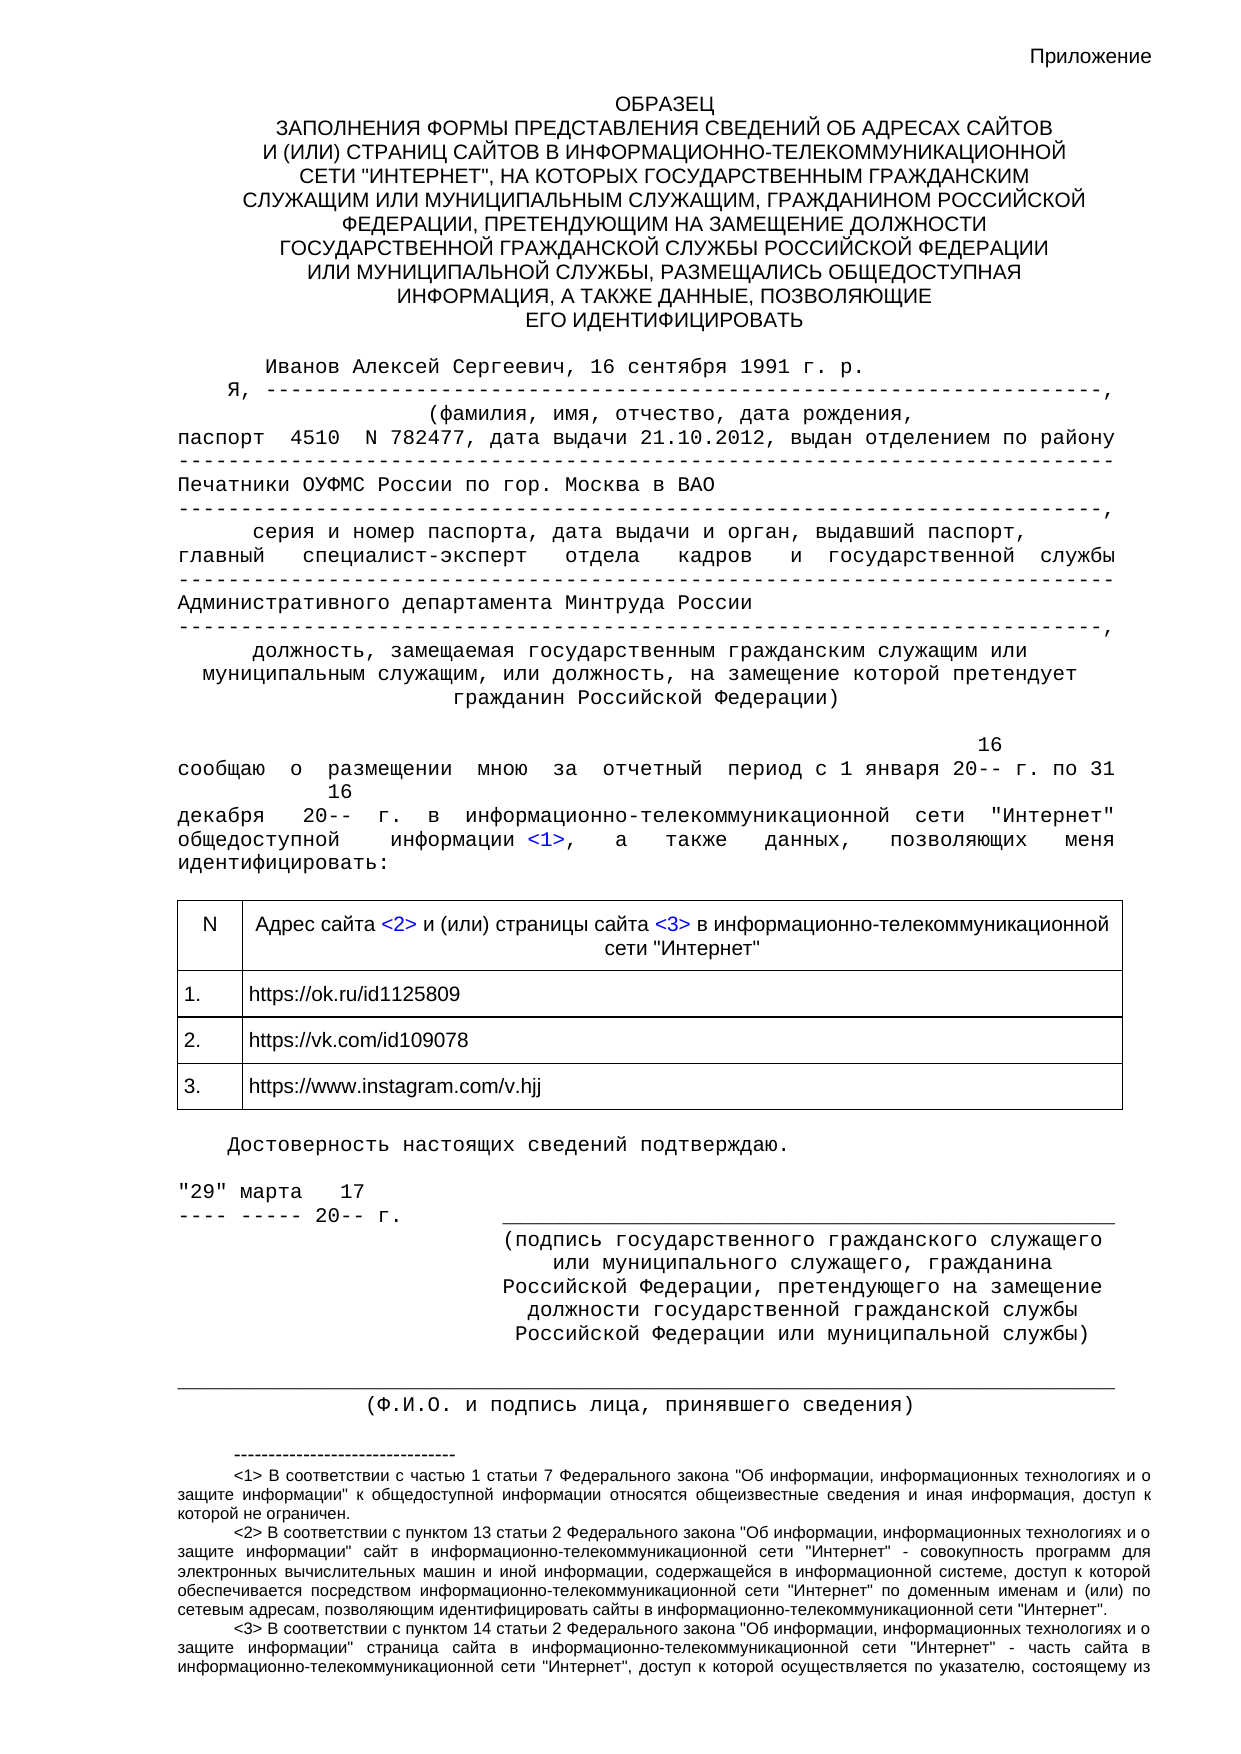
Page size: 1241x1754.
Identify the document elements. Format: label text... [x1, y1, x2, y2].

text ФЕДЕРАЦИИ, ПРЕТЕНДУЮЩИМ НА ЗАМЕЩЕНИЕ ДОЛЖНОСТИ [177, 212, 1152, 236]
text Российской Федерации, претендующего на замещение [177, 1276, 1152, 1299]
text Печатники ОУФМС России по гор. Москва в ВАО [177, 474, 1152, 498]
text серия и номер паспорта, дата выдачи и орган, выдавший паспорт, [177, 521, 1152, 545]
text Приложение [177, 44, 1152, 68]
text -------------------------------- [177, 1442, 1152, 1466]
text паспорт 4510 N 782477, дата выдачи 21.10.2012, выдан отделением по району [177, 427, 1152, 450]
text 16 [177, 781, 1152, 805]
text Я, -------------------------------------------------------------------, [177, 379, 1152, 403]
text (фамилия, имя, отчество, дата рождения, [177, 403, 1152, 427]
text общедоступной информации <1>, а также данных, позволяющих меня [177, 829, 1152, 852]
text Иванов Алексей Сергеевич, 16 сентября 1991 г. р. [177, 356, 1152, 379]
text --------------------------------------------------------------------------, [177, 616, 1152, 639]
text --------------------------------------------------------------------------- [177, 450, 1152, 474]
table_cell https://www.instagram.com/v.hjj [243, 1064, 1122, 1109]
text главный специалист-эксперт отдела кадров и государственной службы [177, 545, 1152, 569]
text сообщаю о размещении мною за отчетный период с 1 января 20-- г. по 31 [177, 758, 1152, 781]
text ОБРАЗЕЦ [177, 92, 1152, 116]
text "29" марта 17 [177, 1181, 1152, 1205]
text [177, 1619, 1152, 1676]
text ЕГО ИДЕНТИФИЦИРОВАТЬ [177, 308, 1152, 332]
text должность, замещаемая государственным гражданским служащим или [177, 639, 1152, 663]
text или муниципального служащего, гражданина [177, 1252, 1152, 1276]
text Достоверность настоящих сведений подтверждаю. [177, 1134, 1152, 1158]
text Российской Федерации или муниципальной службы) [177, 1323, 1152, 1347]
table_cell 2. [178, 1018, 242, 1063]
text ---- ----- 20-- г. _________________________________________________ [177, 1205, 1152, 1228]
table_header Адрес сайта <2> и (или) страницы сайта <3> в информационно-телекоммуникационной сети "Интернет" [243, 901, 1122, 970]
text ___________________________________________________________________________ [177, 1370, 1152, 1394]
text 16 [177, 734, 1152, 758]
text <2> В соответствии с пунктом 13 статьи 2 Федерального закона "Об информации, информационных технологиях и о защите информации" сайт в информационно-телекоммуникационной сети "Интернет" - совокупность программ для электронных вычислительных машин и иной информации, содержащейся в информационной системе, доступ к которой обеспечивается посредством информационно-телекоммуникационной сети "Интернет" по доменным именам и (или) по сетевым адресам, позволяющим идентифицировать сайты в информационно-телекоммуникационной сети "Интернет". [177, 1523, 1152, 1619]
text должности государственной гражданской службы [177, 1299, 1152, 1323]
text (подпись государственного гражданского служащего [177, 1228, 1152, 1252]
text Административного департамента Минтруда России [177, 592, 1152, 616]
text --------------------------------------------------------------------------- [177, 569, 1152, 592]
table_cell 1. [178, 971, 242, 1016]
text муниципальным служащим, или должность, на замещение которой претендует [177, 663, 1152, 687]
text ГОСУДАРСТВЕННОЙ ГРАЖДАНСКОЙ СЛУЖБЫ РОССИЙСКОЙ ФЕДЕРАЦИИ [177, 236, 1152, 260]
text --------------------------------------------------------------------------, [177, 498, 1152, 521]
text СЕТИ "ИНТЕРНЕТ", НА КОТОРЫХ ГОСУДАРСТВЕННЫМ ГРАЖДАНСКИМ [177, 164, 1152, 188]
text ИЛИ МУНИЦИПАЛЬНОЙ СЛУЖБЫ, РАЗМЕЩАЛИСЬ ОБЩЕДОСТУПНАЯ [177, 260, 1152, 284]
table_cell 3. [178, 1064, 242, 1109]
text ИНФОРМАЦИЯ, А ТАКЖЕ ДАННЫЕ, ПОЗВОЛЯЮЩИЕ [177, 284, 1152, 308]
text декабря 20-- г. в информационно-телекоммуникационной сети "Интернет" [177, 805, 1152, 829]
text СЛУЖАЩИМ ИЛИ МУНИЦИПАЛЬНЫМ СЛУЖАЩИМ, ГРАЖДАНИНОМ РОССИЙСКОЙ [177, 188, 1152, 212]
table_cell https://ok.ru/id1125809 [243, 971, 1122, 1016]
table_header N [178, 901, 242, 970]
text (Ф.И.О. и подпись лица, принявшего сведения) [177, 1394, 1152, 1418]
table_cell https://vk.com/id109078 [243, 1018, 1122, 1063]
text <1> В соответствии с частью 1 статьи 7 Федерального закона "Об информации, информационных технологиях и о защите информации" к общедоступной информации относятся общеизвестные сведения и иная информация, доступ к которой не ограничен. [177, 1466, 1152, 1523]
text идентифицировать: [177, 852, 1152, 876]
text И (ИЛИ) СТРАНИЦ САЙТОВ В ИНФОРМАЦИОННО-ТЕЛЕКОММУНИКАЦИОННОЙ [177, 140, 1152, 164]
text гражданин Российской Федерации) [177, 687, 1152, 711]
text ЗАПОЛНЕНИЯ ФОРМЫ ПРЕДСТАВЛЕНИЯ СВЕДЕНИЙ ОБ АДРЕСАХ САЙТОВ [177, 116, 1152, 140]
